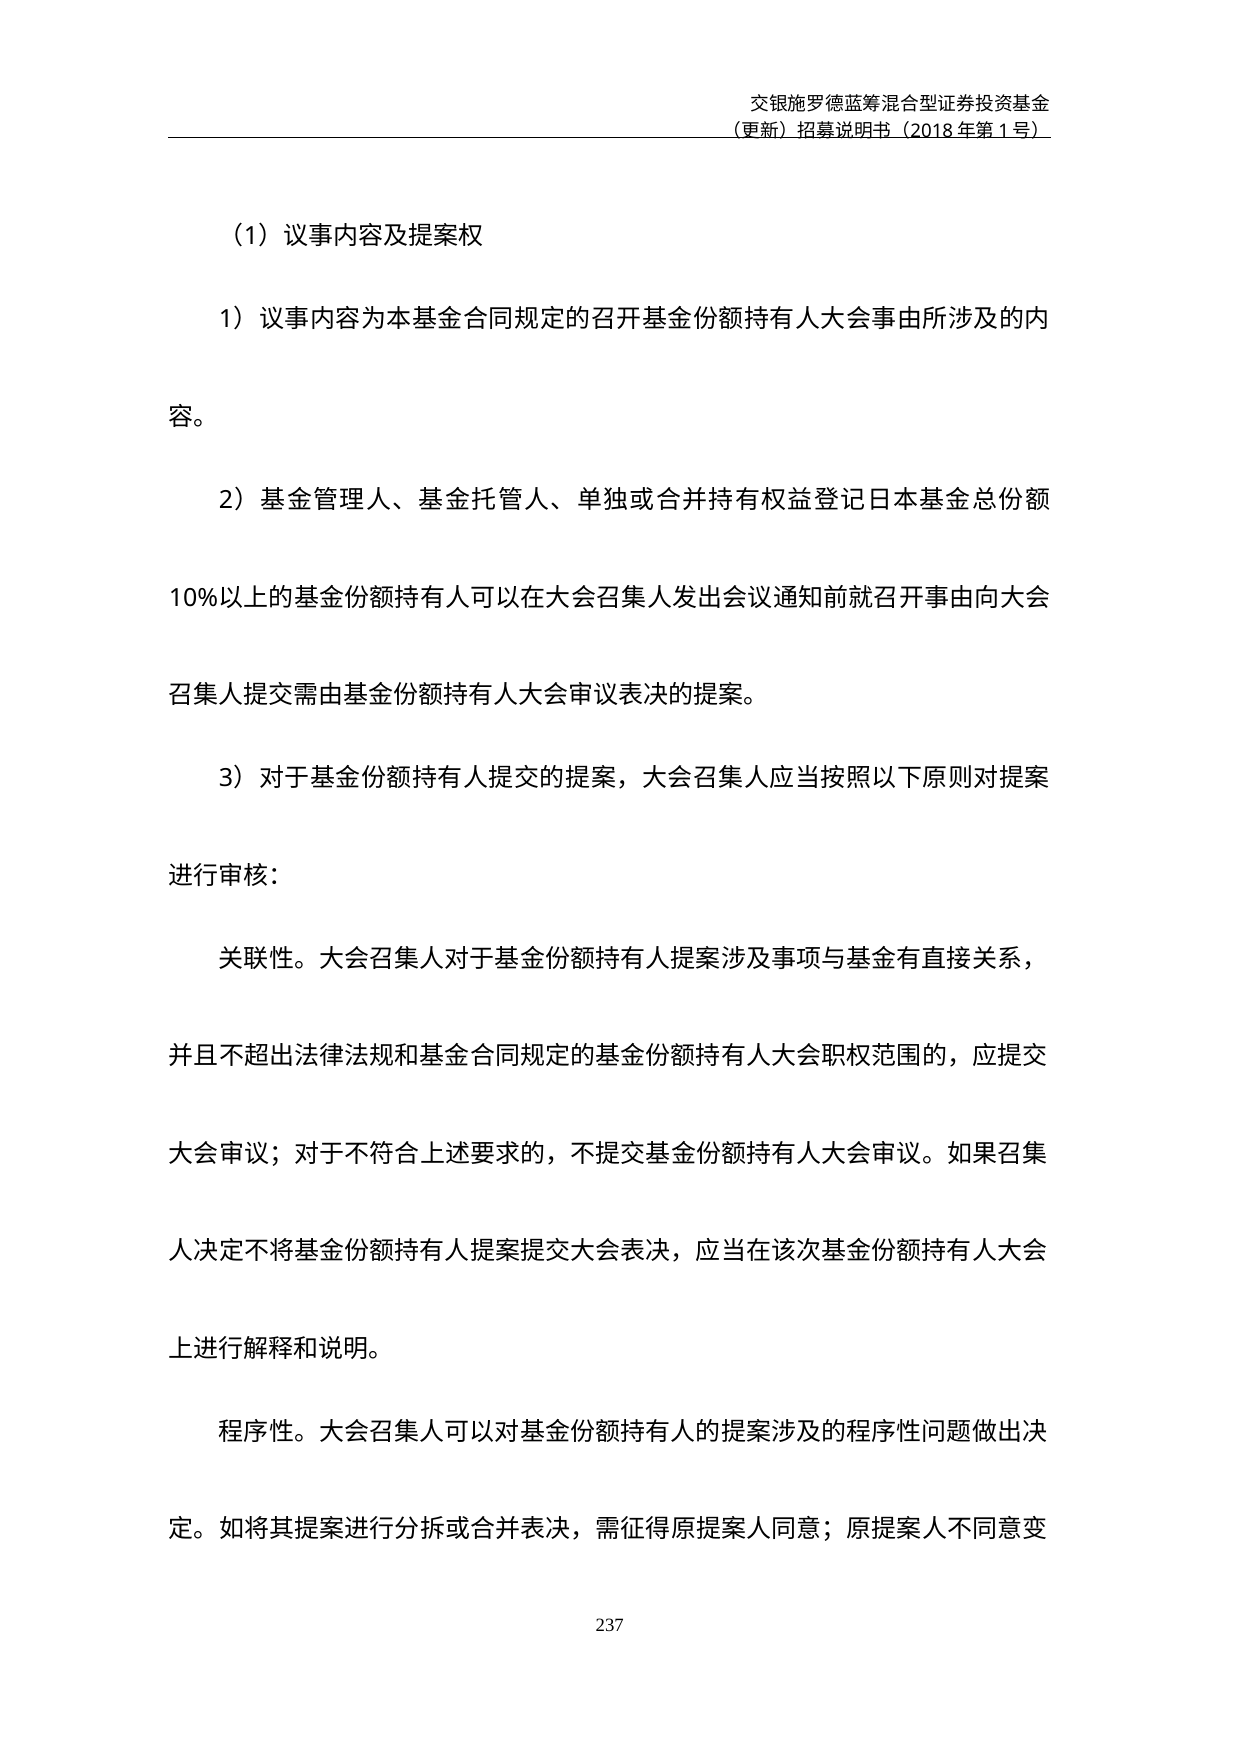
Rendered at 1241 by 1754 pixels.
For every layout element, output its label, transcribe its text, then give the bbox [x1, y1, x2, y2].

text 关联性。大会召集人对于基金份额持有人提案涉及事项与基金有直接关系，并且不超出法律法规和基金合同规定的基金份额持有人大会职权范围的，应提交大会审议；对于不符合上述要求的，不提交基金份额持有人大会审议。如果召集人决定不将基金份额持有人提案提交大会表决，应当在该次基金份额持有人大会上进行解释和说明。 [169, 924, 1050, 1379]
text （1）议事内容及提案权 [169, 201, 1050, 266]
text 2）基金管理人、基金托管人、单独或合并持有权益登记日本基金总份额10%以上的基金份额持有人可以在大会召集人发出会议通知前就召开事由向大会召集人提交需由基金份额持有人大会审议表决的提案。 [169, 465, 1050, 725]
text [169, 1397, 1050, 1559]
text 3）对于基金份额持有人提交的提案，大会召集人应当按照以下原则对提案进行审核： [169, 743, 1050, 906]
text 1）议事内容为本基金合同规定的召开基金份额持有人大会事由所涉及的内容。 [169, 284, 1050, 447]
